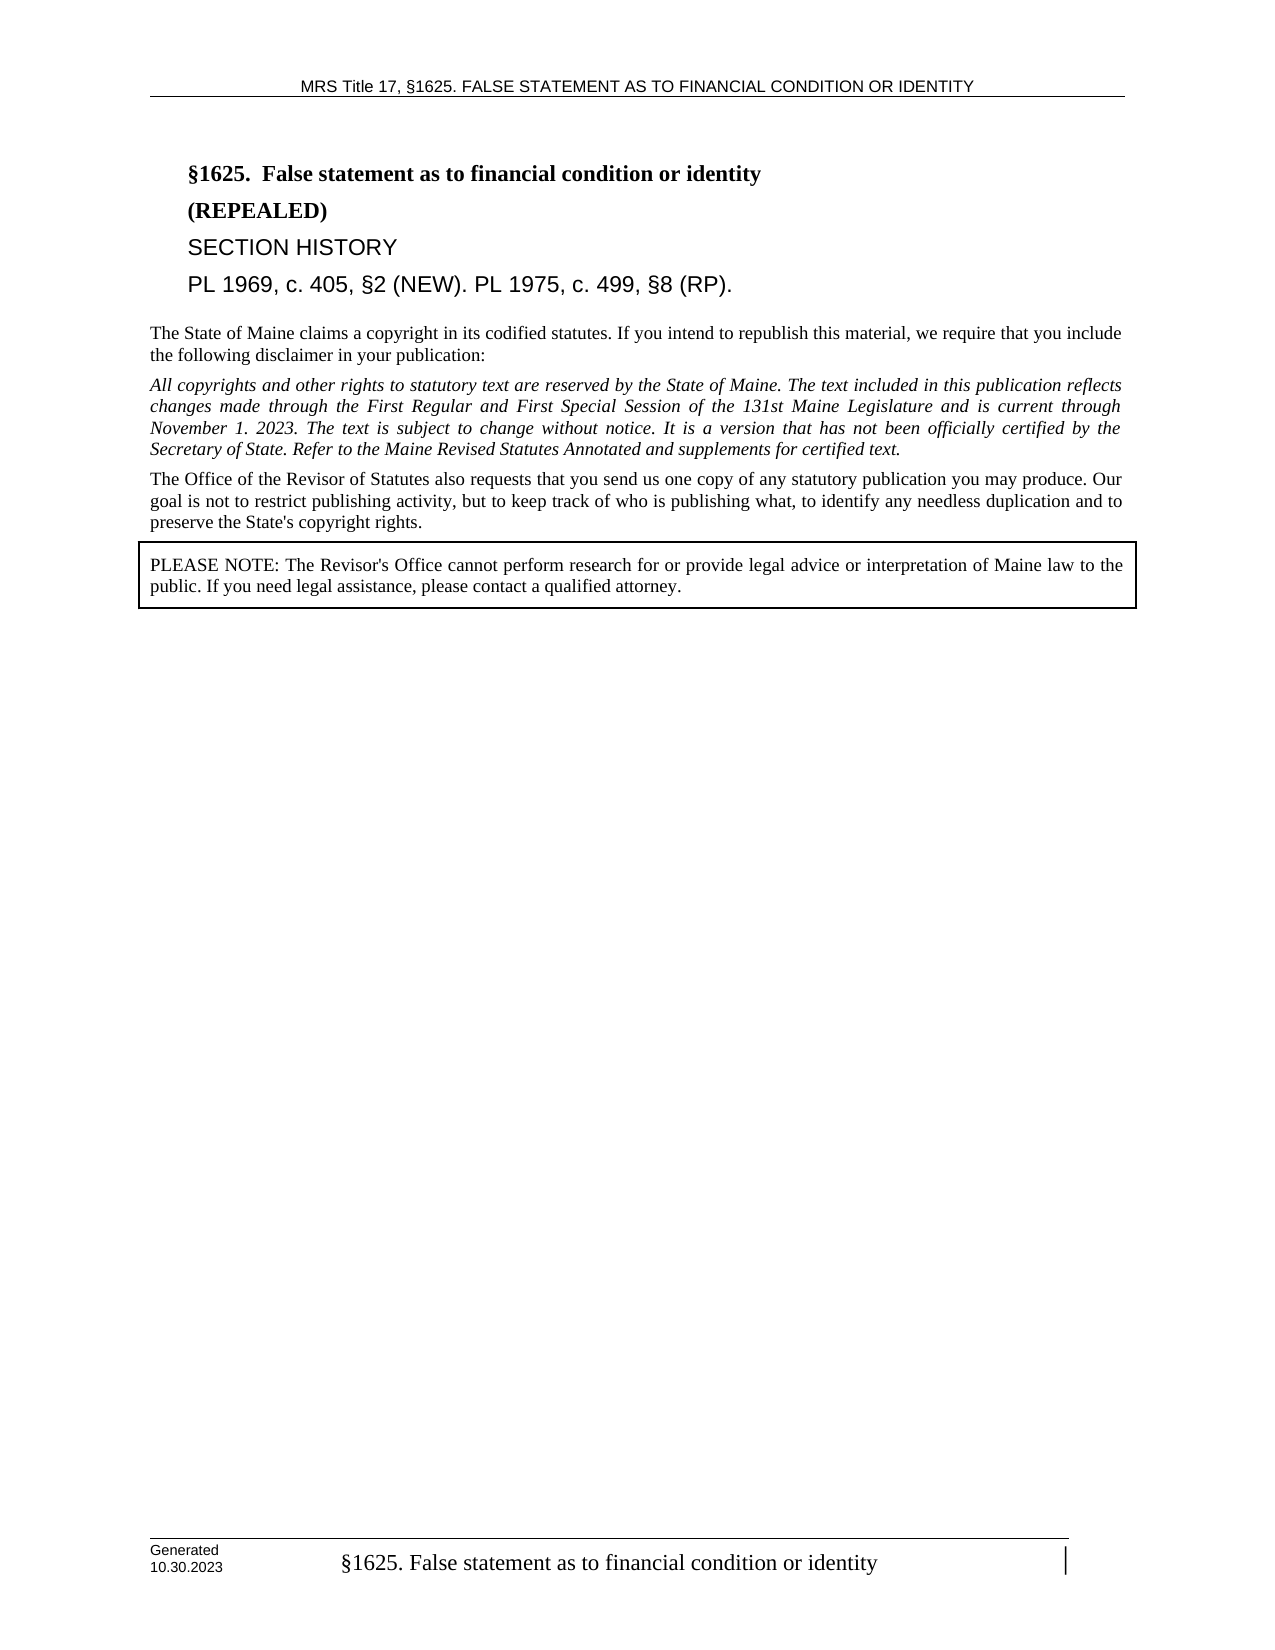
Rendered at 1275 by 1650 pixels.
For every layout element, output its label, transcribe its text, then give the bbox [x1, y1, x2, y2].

text All copyrights and other rights to statutory text are reserved by the State of Maine. The text included in this publication reflects changes made through the First Regular and First Special Session of the 131st Maine Legislature and is current through November 1. 2023 . The text is subject to change without notice. It is a version that has not been officially certified by the Secretary of State. Refer to the Maine Revised Statutes Annotated and supplements for certified text. [150, 373, 1125, 460]
text The State of Maine claims a copyright in its codified statutes. If you intend to republish this material, we require that you include the following disclaimer in your publication: [150, 322, 1125, 365]
text PLEASE NOTE: The Revisor's Office cannot perform research for or provide legal advice or interpretation of Maine law to the public. If you need legal assistance, please contact a qualified attorney. [140, 543, 1135, 607]
text SECTION HISTORY [187, 234, 1125, 260]
text §1625. False statement as to financial condition or identity [187, 160, 1125, 187]
text The Office of the Revisor of Statutes also requests that you send us one copy of any statutory publication you may produce. Our goal is not to restrict publishing activity, but to keep track of who is publishing what, to identify any needless duplication and to preserve the State's copyright rights. [150, 468, 1125, 533]
text (REPEALED) [187, 197, 1125, 223]
text PL 1969, c. 405, §2 (NEW). PL 1975, c. 499, §8 (RP). [187, 271, 1125, 297]
